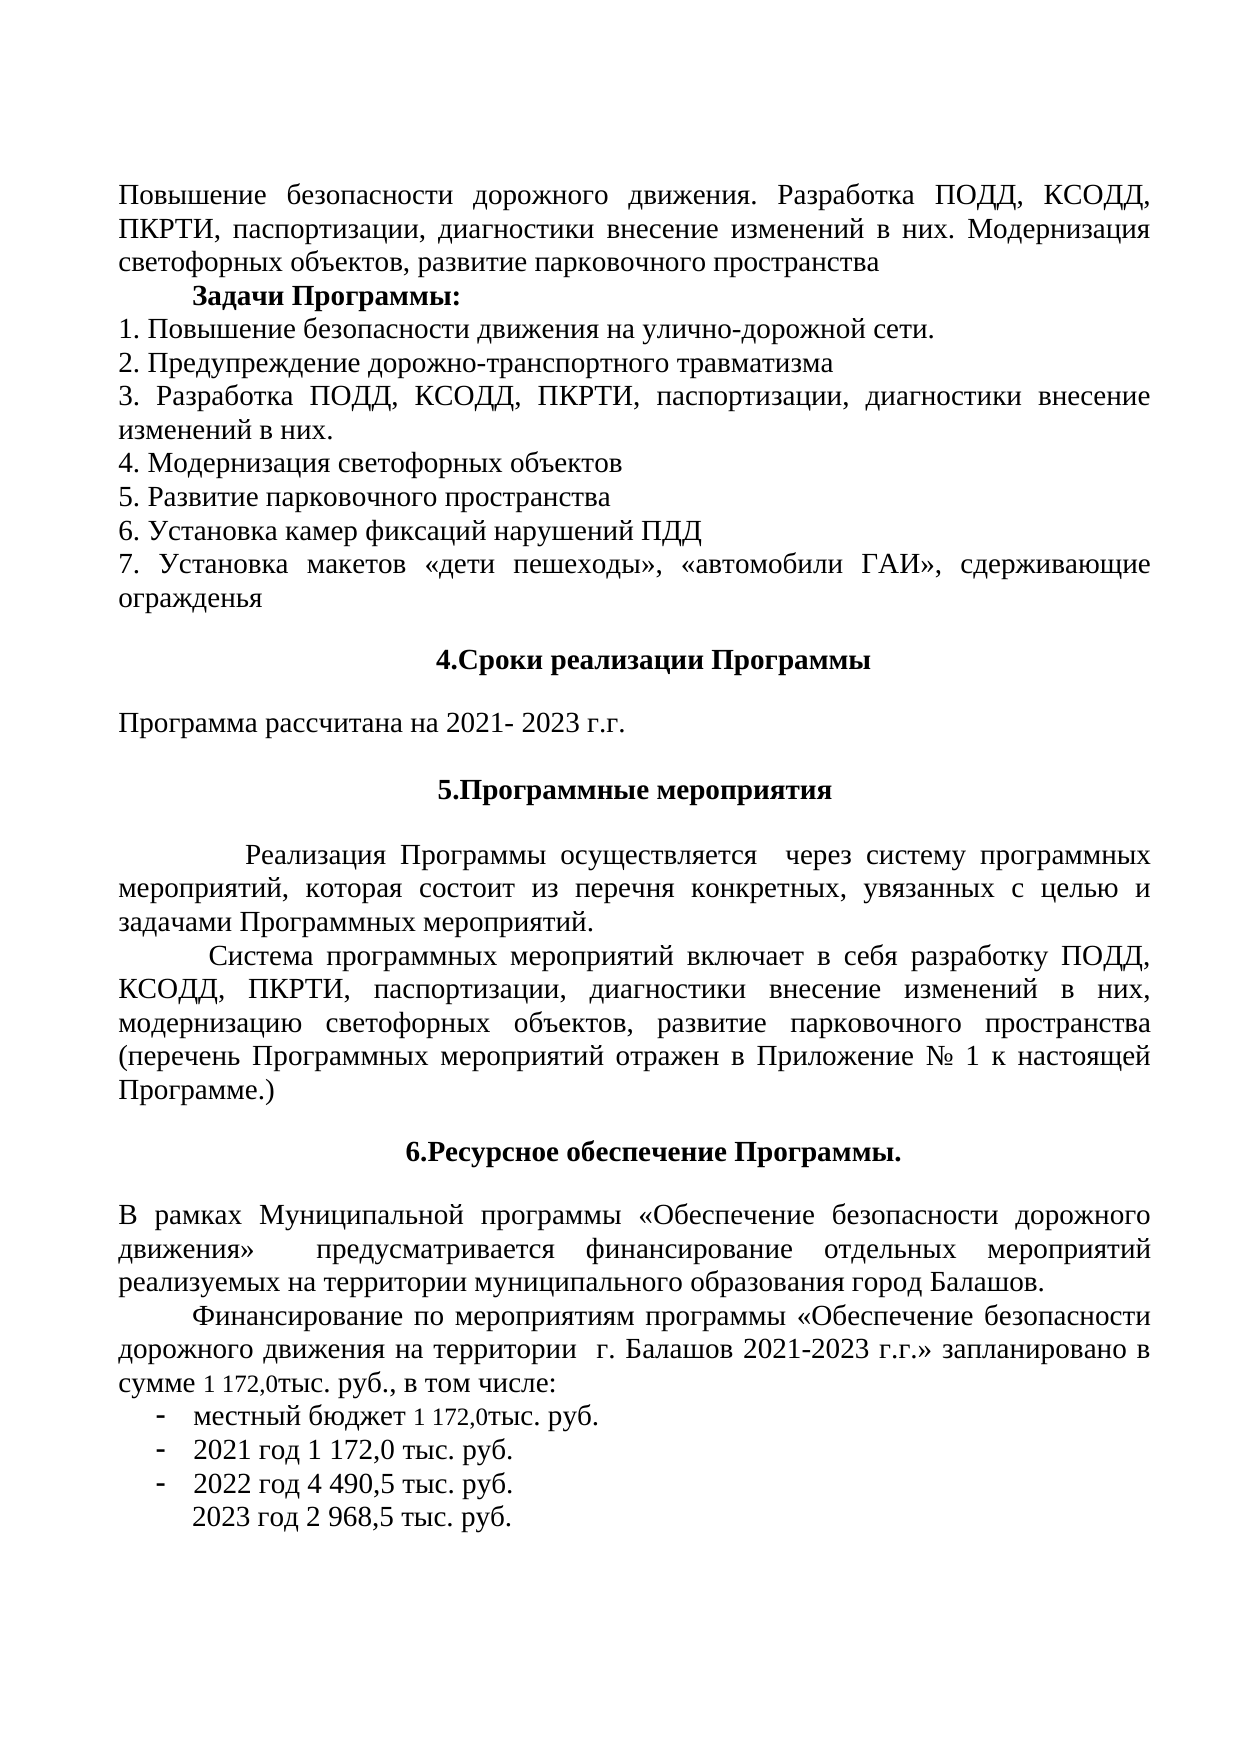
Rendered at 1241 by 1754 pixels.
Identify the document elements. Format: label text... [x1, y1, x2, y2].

text 3. Разработка ПОДД, КСОДД, ПКРТИ, паспортизации, диагностики внесение изменений в них. [118, 378, 1152, 446]
text Задачи Программы: [118, 278, 1152, 311]
text 5. Развитие парковочного пространства [118, 479, 1152, 513]
text Система программных мероприятий включает в себя разработку ПОДД, КСОДД, ПКРТИ, паспортизации, диагностики внесение изменений в них, модернизацию светофорных объектов, развитие парковочного пространства (перечень Программных мероприятий отражен в Приложение № 1 к настоящей Программе.) [118, 938, 1152, 1105]
text 2. Предупреждение дорожно-транспортного травматизма [118, 345, 1152, 378]
text 1. Повышение безопасности движения на улично-дорожной сети. [118, 311, 1152, 345]
list 2022 год 4 490,5 тыс. руб. [156, 1466, 1152, 1499]
text 6.Ресурсное обеспечение Программы. [155, 1134, 1152, 1168]
text 4. Модернизация светофорных объектов [118, 446, 1152, 479]
text Программа рассчитана на 2021- 2023 г.г. [118, 705, 1152, 739]
list 2021 год 1 172,0 тыс. руб. [156, 1432, 1152, 1466]
text Реализация Программы осуществляется через систему программных мероприятий, которая состоит из перечня конкретных, увязанных с целью и задачами Программных мероприятий. [118, 837, 1152, 938]
text В рамках Муниципальной программы «Обеспечение безопасности дорожного движения» предусматривается финансирование отдельных мероприятий реализуемых на территории муниципального образования город Балашов. [118, 1197, 1152, 1298]
text 4.Сроки реализации Программы [155, 642, 1152, 676]
text 2023 год 2 968,5 тыс. руб. [118, 1499, 1152, 1533]
text Финансирование по мероприятиям программы «Обеспечение безопасности дорожного движения на территории г. Балашов 2021-2023 г.г.» запланировано в сумме 1 172,0тыс. руб., в том числе: [118, 1298, 1152, 1398]
list местный бюджет 1 172,0тыс. руб. [156, 1398, 1152, 1432]
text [118, 177, 1152, 278]
text 7. Установка макетов «дети пешеходы», «автомобили ГАИ», сдерживающие огражденья [118, 546, 1152, 613]
text 5.Программные мероприятия [118, 772, 1152, 806]
text 6. Установка камер фиксаций нарушений ПДД [118, 513, 1152, 546]
